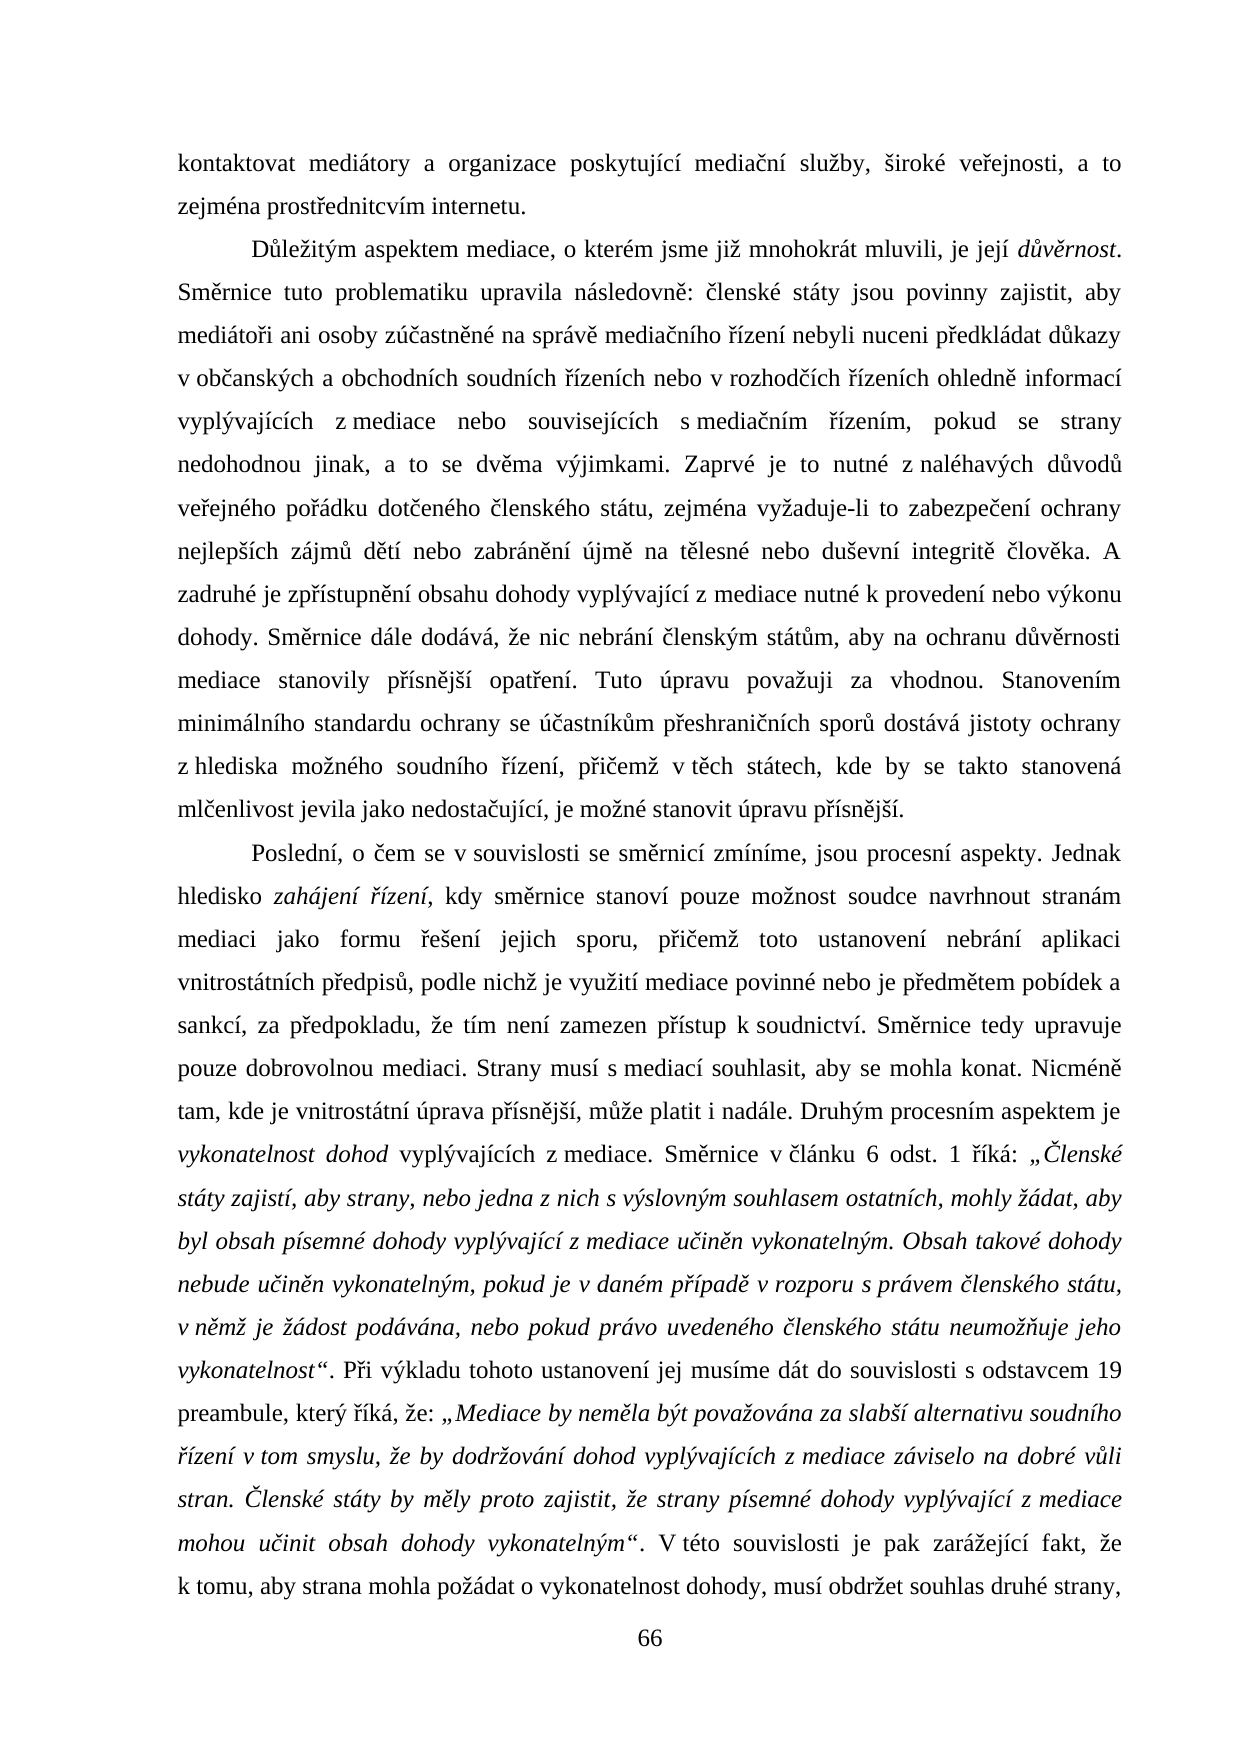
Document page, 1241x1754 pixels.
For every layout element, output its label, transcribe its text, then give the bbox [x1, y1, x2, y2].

text Důležitým aspektem mediace, o kterém jsme již mnohokrát mluvili, je její důvěrnost. Směrnice tuto problematiku upravila následovně: členské státy jsou povinny zajistit, aby mediátoři ani osoby zúčastněné na správě mediačního řízení nebyli nuceni předkládat důkazy v občanských a obchodních soudních řízeních nebo v rozhodčích řízeních ohledně informací vyplývajících z mediace nebo souvisejících s mediačním řízením, pokud se strany nedohodnou jinak, a to se dvěma výjimkami. Zaprvé je to nutné z naléhavých důvodů veřejného pořádku dotčeného členského státu, zejména vyžaduje-li to zabezpečení ochrany nejlepších zájmů dětí nebo zabránění újmě na tělesné nebo duševní integritě člověka. A zadruhé je zpřístupnění obsahu dohody vyplývající z mediace nutné k provedení nebo výkonu dohody. Směrnice dále dodává, že nic nebrání členským státům, aby na ochranu důvěrnosti mediace stanovily přísnější opatření. Tuto úpravu považuji za vhodnou. Stanovením minimálního standardu ochrany se účastníkům přeshraničních sporů dostává jistoty ochrany z hlediska možného soudního řízení, přičemž v těch státech, kde by se takto stanovená mlčenlivost jevila jako nedostačující, je možné stanovit úpravu přísnější. [177, 234, 1122, 823]
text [177, 148, 1122, 219]
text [177, 838, 1122, 1599]
